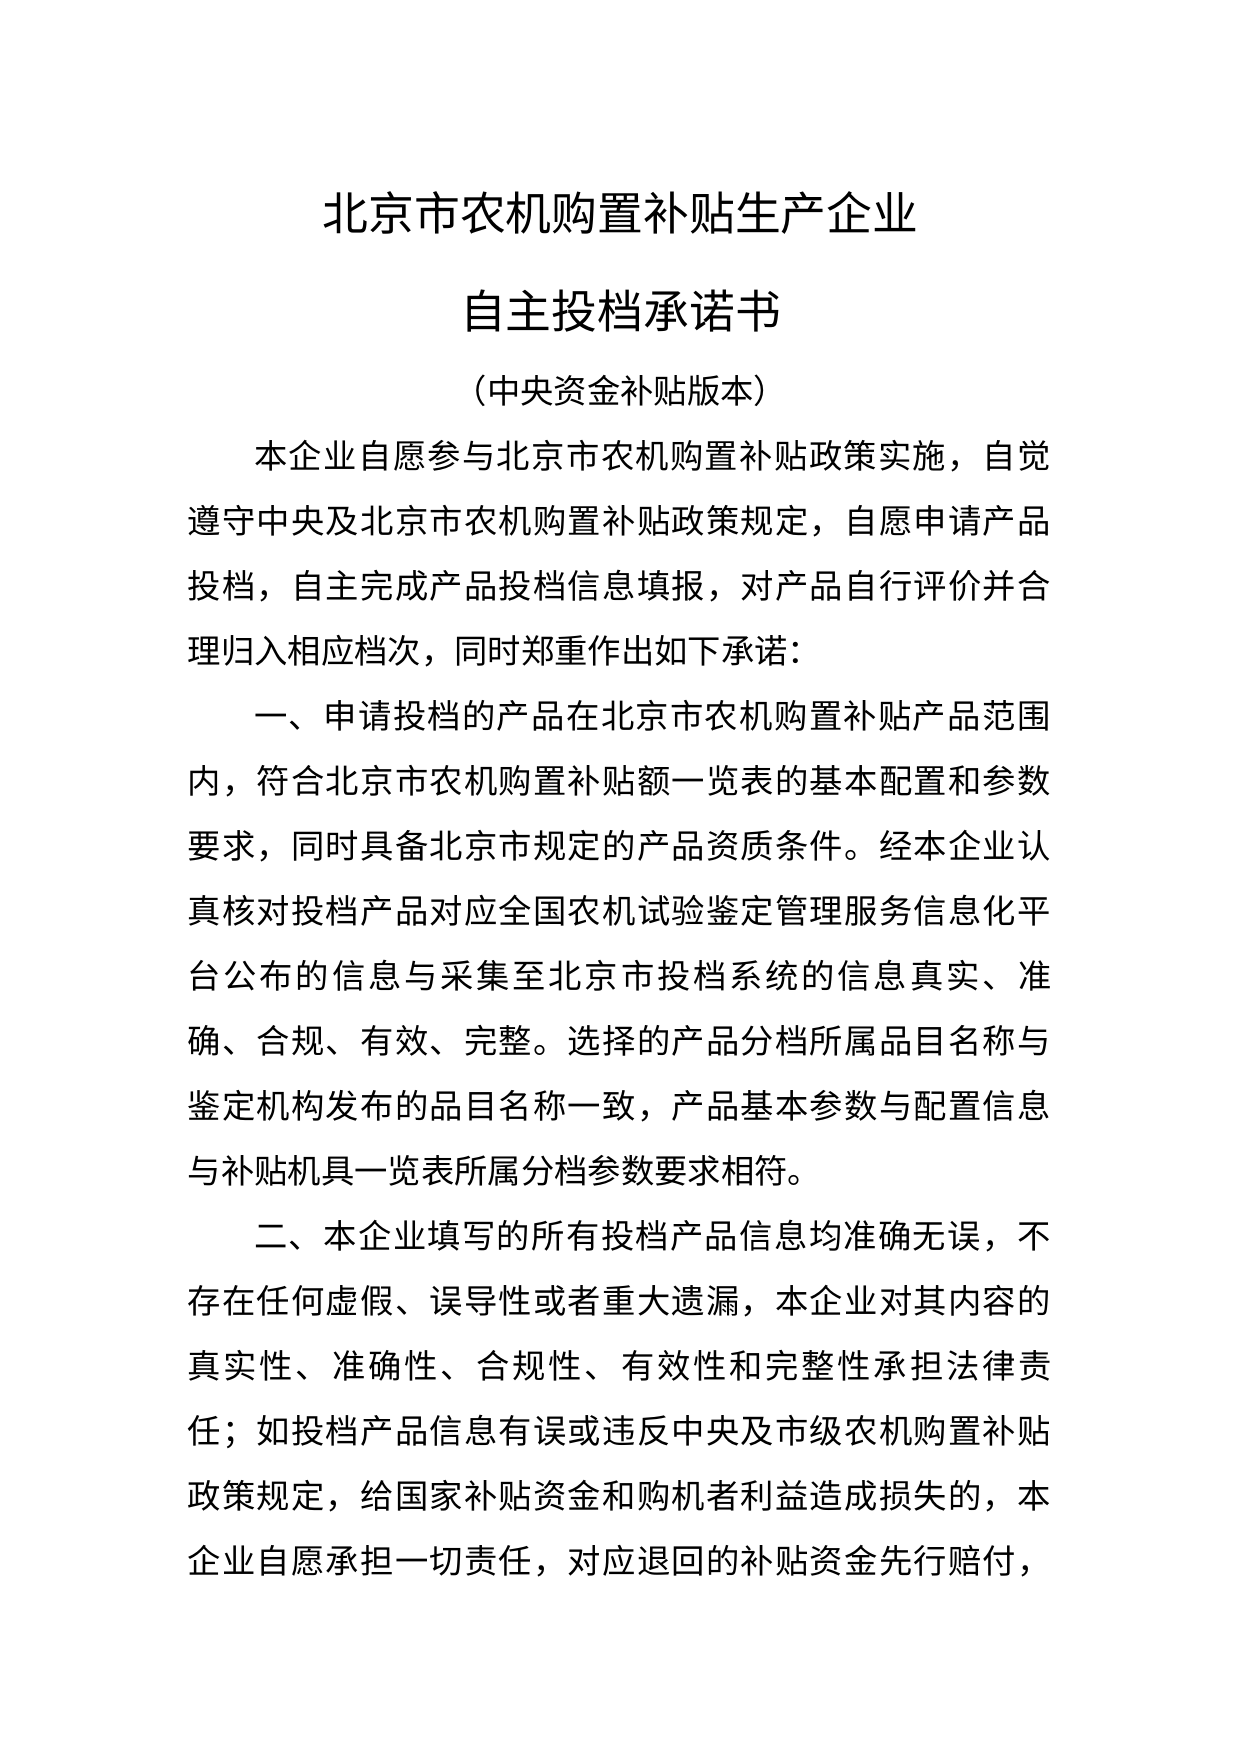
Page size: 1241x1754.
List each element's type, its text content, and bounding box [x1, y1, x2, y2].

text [187, 1202, 1053, 1592]
text 一、申请投档的产品在北京市农机购置补贴产品范围内，符合北京市农机购置补贴额一览表的基本配置和参数要求，同时具备北京市规定的产品资质条件。经本企业认真核对投档产品对应全国农机试验鉴定管理服务信息化平台公布的信息与采集至北京市投档系统的信息真实、准确、合规、有效、完整。选择的产品分档所属品目名称与鉴定机构发布的品目名称一致，产品基本参数与配置信息与补贴机具一览表所属分档参数要求相符。 [187, 682, 1053, 1202]
text （中央资金补贴版本） [187, 357, 1053, 422]
text 自主投档承诺书 [187, 259, 1053, 357]
text 北京市农机购置补贴生产企业 [187, 162, 1053, 259]
text 本企业自愿参与北京市农机购置补贴政策实施，自觉遵守中央及北京市农机购置补贴政策规定，自愿申请产品投档，自主完成产品投档信息填报，对产品自行评价并合理归入相应档次，同时郑重作出如下承诺： [187, 422, 1053, 682]
